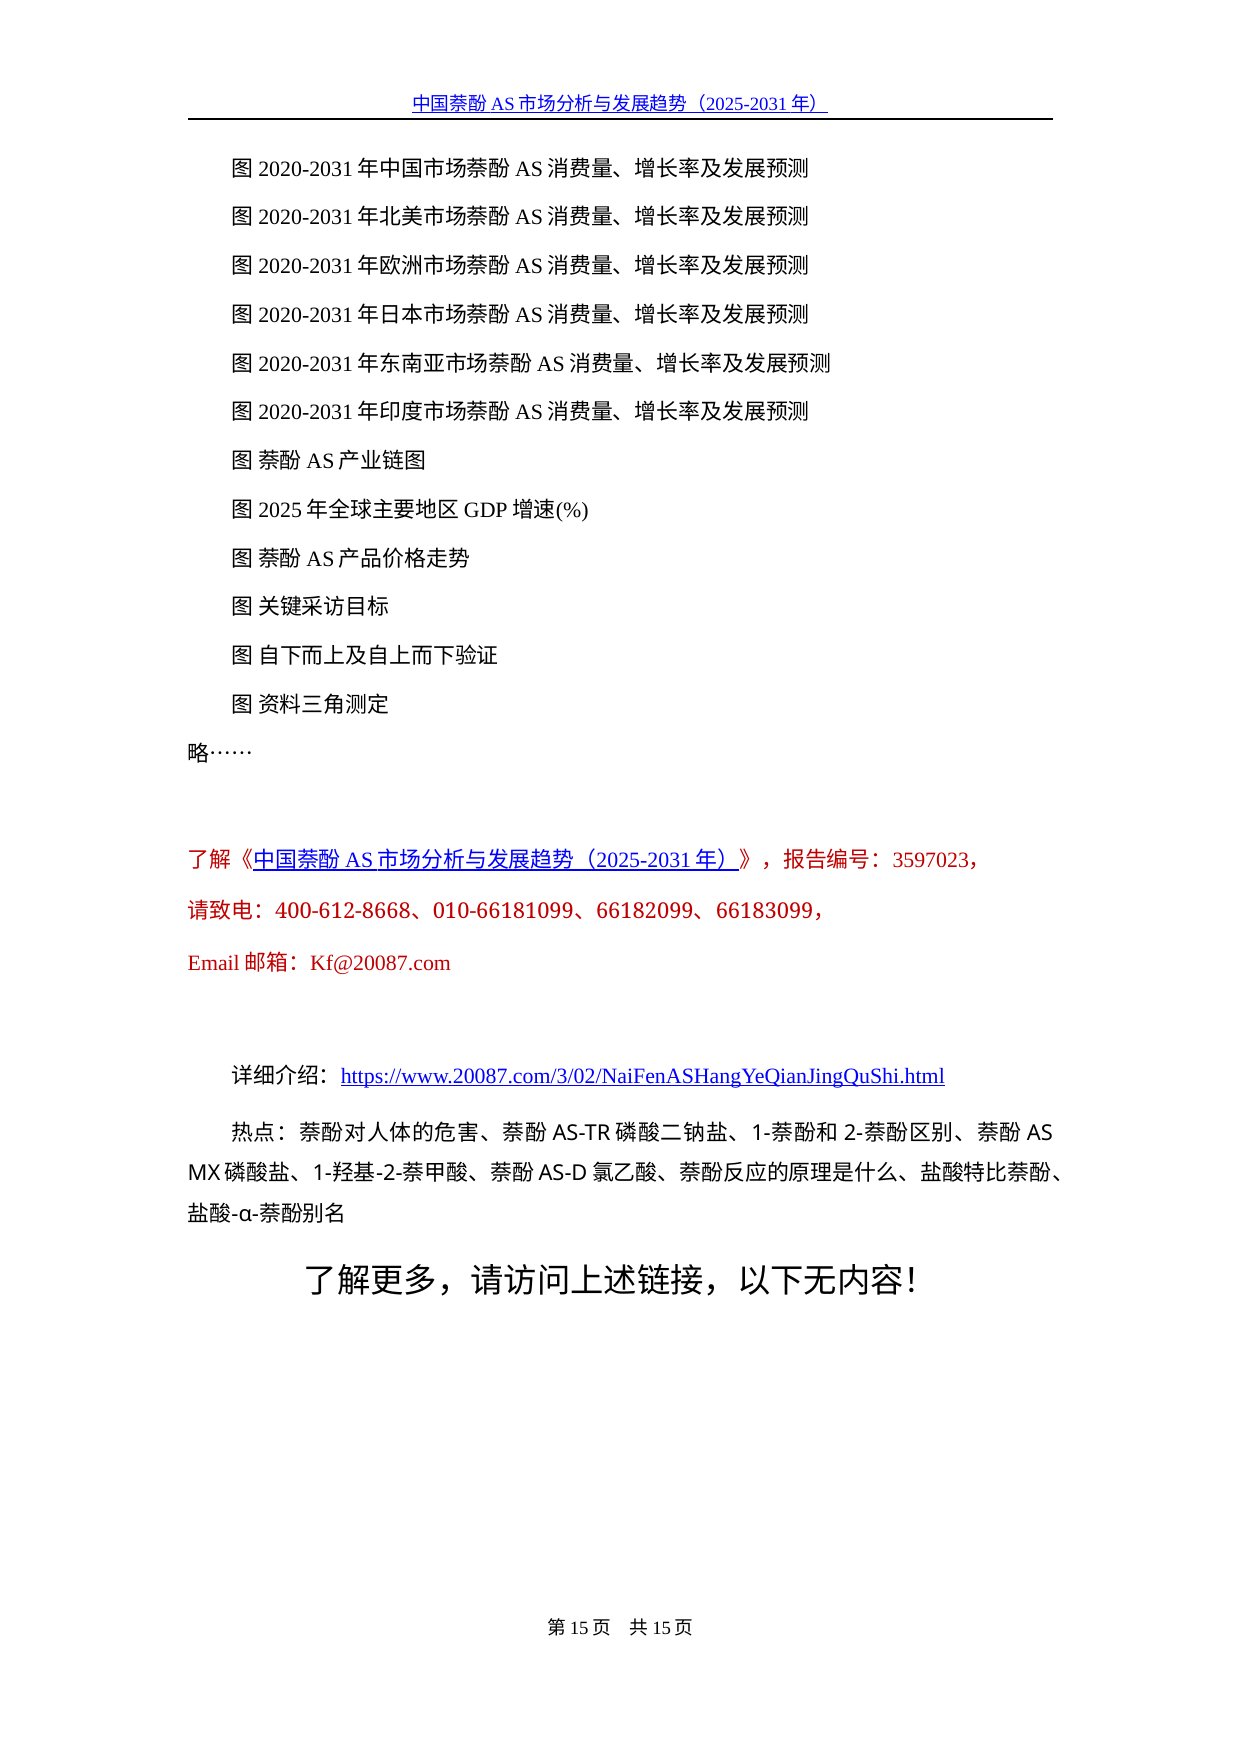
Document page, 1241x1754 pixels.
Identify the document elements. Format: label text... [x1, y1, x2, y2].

text 了解《中国萘酚AS市场分析与发展趋势（2025-2031年）》，报告编号：3597023， [187, 842, 1053, 874]
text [187, 150, 1053, 768]
title 了解更多，请访问上述链接，以下无内容！ [187, 1246, 1053, 1311]
text 请致电：400-612-8668、010-66181099、66182099、66183099， [187, 893, 1053, 926]
text 热点：萘酚对人体的危害、萘酚AS-TR磷酸二钠盐、1-萘酚和2-萘酚区别、萘酚AS MX磷酸盐、1-羟基-2-萘甲酸、萘酚AS-D氯乙酸、萘酚反应的原理是什么、盐酸特比萘酚、盐酸-α-萘酚别名 [187, 1114, 1053, 1228]
text 详细介绍：https://www.20087.com/3/02/NaiFenASHangYeQianJingQuShi.html [187, 1058, 1053, 1090]
text Email邮箱：Kf@20087.com [187, 945, 1053, 977]
